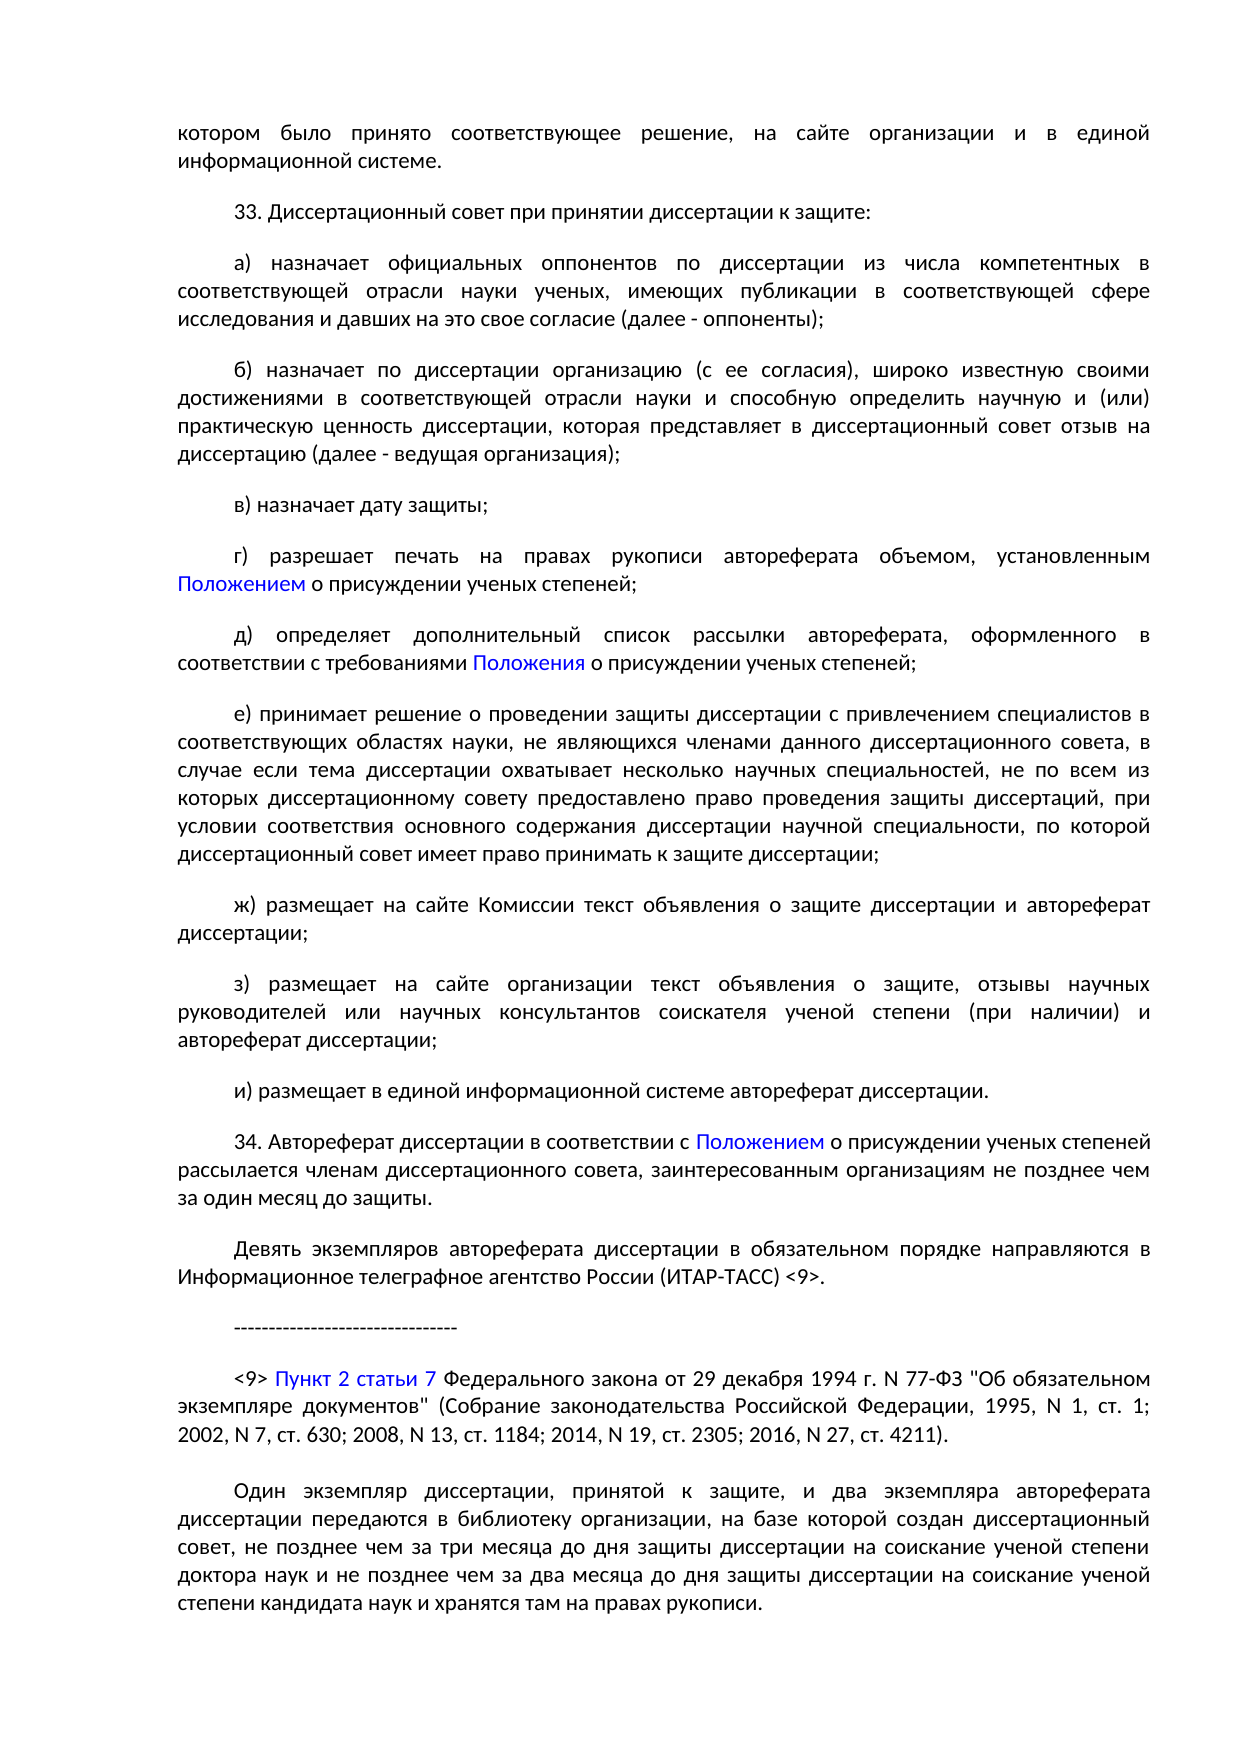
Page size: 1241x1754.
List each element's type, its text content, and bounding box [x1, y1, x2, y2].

text г) разрешает печать на правах рукописи автореферата объемом, установленным Положением о присуждении ученых степеней; [177, 541, 1152, 597]
text е) принимает решение о проведении защиты диссертации с привлечением специалистов в соответствующих областях науки, не являющихся членами данного диссертационного совета, в случае если тема диссертации охватывает несколько научных специальностей, не по всем из которых диссертационному совету предоставлено право проведения защиты диссертаций, при условии соответствия основного содержания диссертации научной специальности, по которой диссертационный совет имеет право принимать к защите диссертации; [177, 699, 1152, 867]
text а) назначает официальных оппонентов по диссертации из числа компетентных в соответствующей отрасли науки ученых, имеющих публикации в соответствующей сфере исследования и давших на это свое согласие (далее - оппоненты); [177, 248, 1152, 332]
text Один экземпляр диссертации, принятой к защите, и два экземпляра автореферата диссертации передаются в библиотеку организации, на базе которой создан диссертационный совет, не позднее чем за три месяца до дня защиты диссертации на соискание ученой степени доктора наук и не позднее чем за два месяца до дня защиты диссертации на соискание ученой степени кандидата наук и хранятся там на правах рукописи. [177, 1476, 1152, 1616]
text -------------------------------- [177, 1313, 1152, 1341]
text б) назначает по диссертации организацию (с ее согласия), широко известную своими достижениями в соответствующей отрасли науки и способную определить научную и (или) практическую ценность диссертации, которая представляет в диссертационный совет отзыв на диссертацию (далее - ведущая организация); [177, 355, 1152, 467]
text з) размещает на сайте организации текст объявления о защите, отзывы научных руководителей или научных консультантов соискателя ученой степени (при наличии) и автореферат диссертации; [177, 969, 1152, 1053]
text 33. Диссертационный совет при принятии диссертации к защите: [177, 197, 1152, 225]
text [177, 118, 1152, 174]
text Девять экземпляров автореферата диссертации в обязательном порядке направляются в Информационное телеграфное агентство России (ИТАР-ТАСС) <9>. [177, 1234, 1152, 1290]
text 34. Автореферат диссертации в соответствии с Положением о присуждении ученых степеней рассылается членам диссертационного совета, заинтересованным организациям не позднее чем за один месяц до защиты. [177, 1127, 1152, 1211]
text д) определяет дополнительный список рассылки автореферата, оформленного в соответствии с требованиями Положения о присуждении ученых степеней; [177, 620, 1152, 676]
text ж) размещает на сайте Комиссии текст объявления о защите диссертации и автореферат диссертации; [177, 890, 1152, 946]
text и) размещает в единой информационной системе автореферат диссертации. [177, 1076, 1152, 1104]
text в) назначает дату защиты; [177, 490, 1152, 518]
text <9> Пункт 2 статьи 7 Федерального закона от 29 декабря 1994 г. N 77-ФЗ "Об обязательном экземпляре документов" (Собрание законодательства Российской Федерации, 1995, N 1, ст. 1; 2002, N 7, ст. 630; 2008, N 13, ст. 1184; 2014, N 19, ст. 2305; 2016, N 27, ст. 4211). [177, 1364, 1152, 1448]
